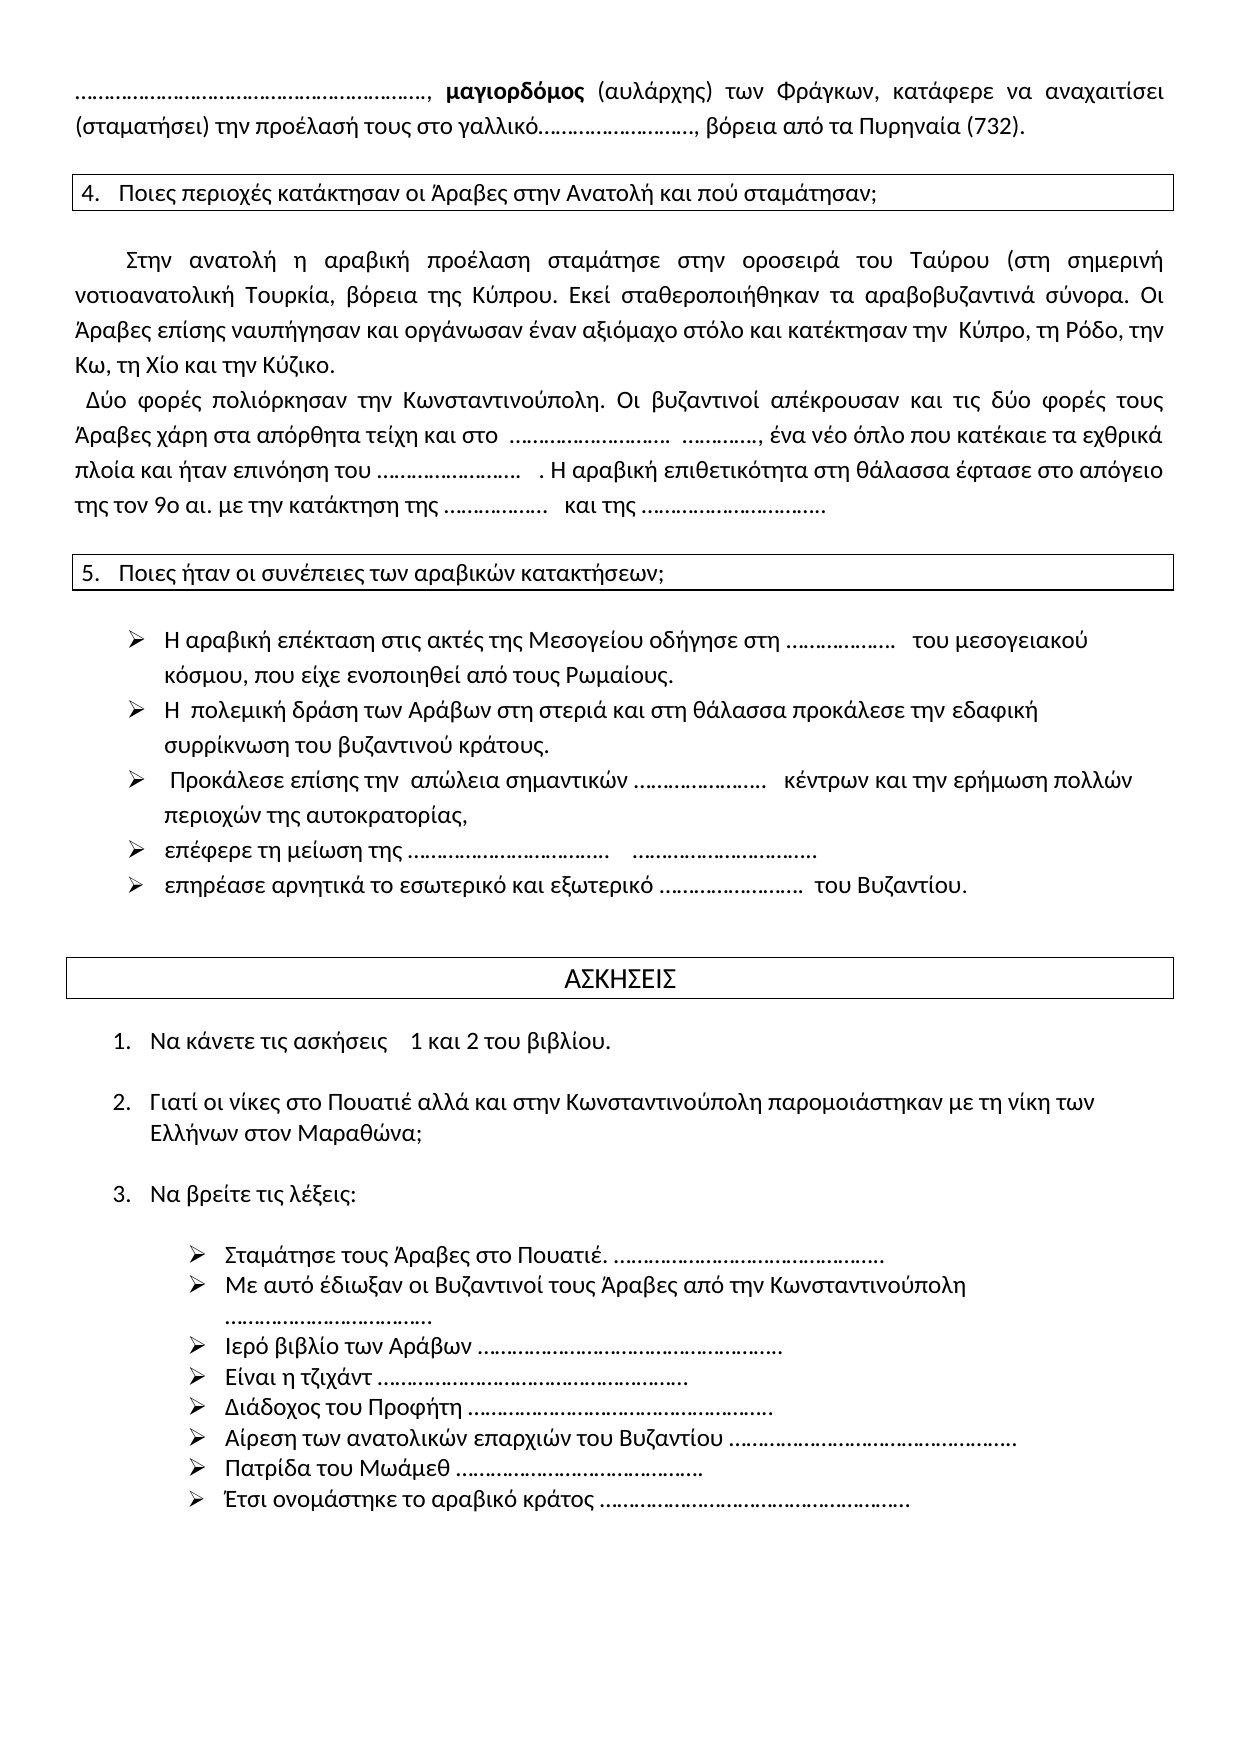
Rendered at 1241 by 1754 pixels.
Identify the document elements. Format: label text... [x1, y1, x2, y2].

list Να κάνετε τις ασκήσεις 1 και 2 του βιβλίου. [112, 1025, 1165, 1056]
list Γιατί οι νίκες στο Πουατιέ αλλά και στην Κωνσταντινούπολη παρομοιάστηκαν με τη νίκη των Ελλήνων στον Μαραθώνα; [112, 1086, 1165, 1147]
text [75, 75, 1165, 141]
list Είναι η τζιχάντ ……………………………………………… [187, 1361, 1165, 1391]
text ΑΣΚΗΣΕΙΣ [67, 958, 1173, 998]
list Να βρείτε τις λέξεις: [112, 1178, 1165, 1208]
list Ιερό βιβλίο των Αράβων …………………………………………….. [187, 1330, 1165, 1361]
list Αίρεση των ανατολικών επαρχιών του Βυζαντίου ………………………………………….. [187, 1422, 1165, 1452]
list Ποιες ήταν οι συνέπειες των αραβικών κατακτήσεων; [73, 555, 1173, 589]
list Με αυτό έδιωξαν οι Βυζαντινοί τους Άραβες από την Κωνσταντινούπολη ……………………………… [187, 1269, 1165, 1330]
list Προκάλεσε επίσης την απώλεια σημαντικών ………………….. κέντρων και την ερήμωση πολλών περιοχών της αυτοκρατορίας, [127, 764, 1165, 830]
list Η αραβική επέκταση στις ακτές της Μεσογείου οδήγησε στη ………………. του μεσογειακού κόσμου, που είχε ενοποιηθεί από τους Ρωμαίους. [127, 624, 1165, 690]
text Δύο φορές πολιόρκησαν την Κωνσταντινούπολη. Οι βυζαντινοί απέκρουσαν και τις δύο φορές τους Άραβες χάρη στα απόρθητα τείχη και στο ………………………. …………., ένα νέο όπλο που κατέκαιε τα εχθρικά πλοία και ήταν επινόηση του ……………………. . Η αραβική επιθετικότητα στη θάλασσα έφτασε στο απόγειο της τον 9ο αι. με την κατάκτηση της ……………… και της ………………………….. [75, 384, 1165, 520]
list Ποιες περιοχές κατάκτησαν οι Άραβες στην Ανατολή και πού σταμάτησαν; [73, 175, 1173, 210]
list Πατρίδα του Μωάμεθ ……………………………………. [187, 1452, 1165, 1483]
list Σταμάτησε τους Άραβες στο Πουατιέ. ……………………………………….. [187, 1239, 1165, 1269]
list Διάδοχος του Προφήτη …………………………………………….. [187, 1391, 1165, 1422]
list Έτσι ονομάστηκε το αραβικό κράτος ……………………………………………… [187, 1483, 1165, 1513]
list επέφερε τη μείωση της …………………………….. ………………………….. [127, 834, 1165, 865]
list επηρέασε αρνητικά το εσωτερικό και εξωτερικό ……………………. του Βυζαντίου. [127, 869, 1165, 900]
text Στην ανατολή η αραβική προέλαση σταμάτησε στην οροσειρά του Ταύρου (στη σημερινή νοτιοανατολική Τουρκία, βόρεια της Κύπρου. Εκεί σταθεροποιήθηκαν τα αραβοβυζαντινά σύνορα. Οι Άραβες επίσης ναυπήγησαν και οργάνωσαν έναν αξιόμαχο στόλο και κατέκτησαν την Κύπρο, τη Ρόδο, την Κω, τη Χίο και την Κύζικο. [75, 244, 1165, 380]
list Η πολεμική δράση των Αράβων στη στεριά και στη θάλασσα προκάλεσε την εδαφική συρρίκνωση του βυζαντινού κράτους. [127, 694, 1165, 760]
